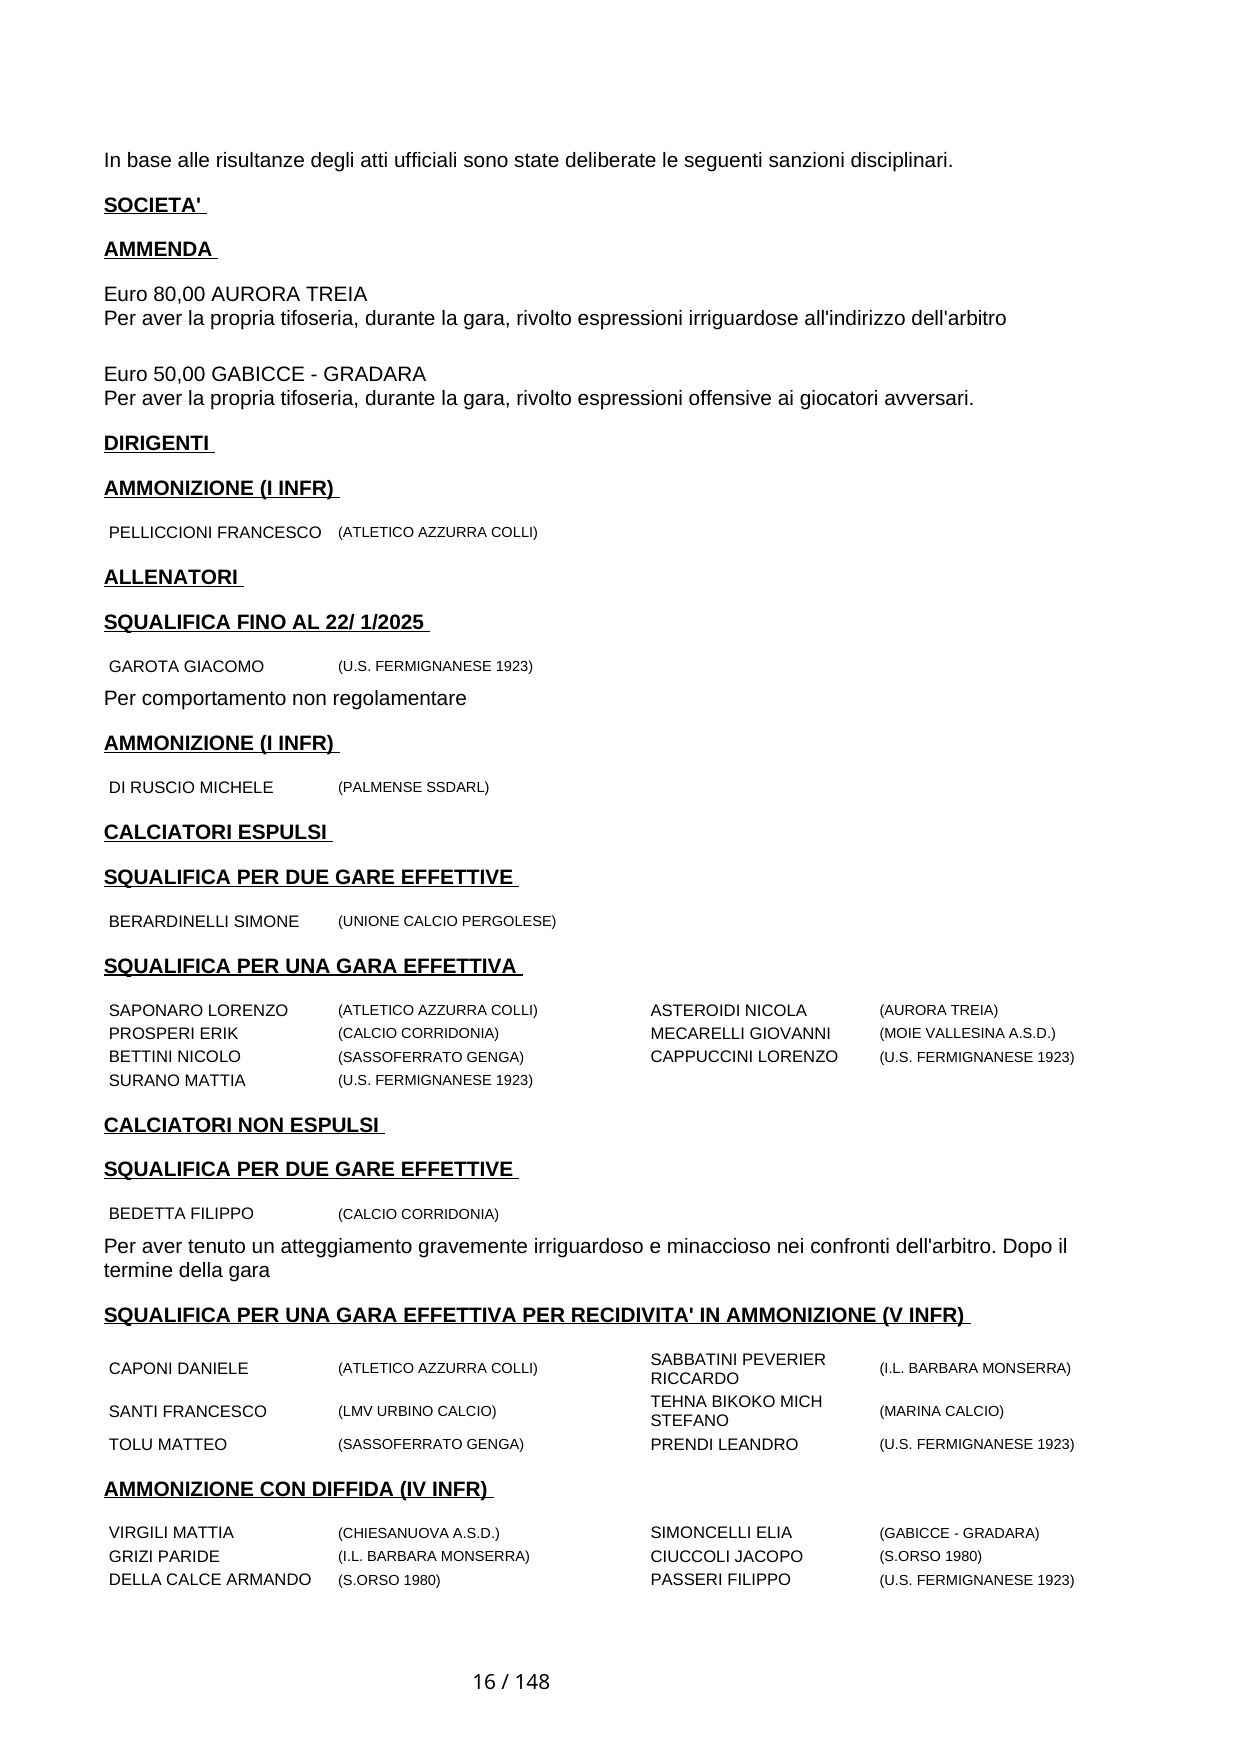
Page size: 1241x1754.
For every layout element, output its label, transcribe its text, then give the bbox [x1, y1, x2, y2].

text Euro 50,00 GABICCE - GRADARA Per aver la propria tifoseria, durante la gara, rivolto espressioni offensive ai giocatori avversari. [103, 338, 1137, 410]
text Per aver tenuto un atteggiamento gravemente irriguardoso e minaccioso nei confronti dell'arbitro. Dopo il termine della gara [103, 1234, 1137, 1282]
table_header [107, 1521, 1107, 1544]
text CALCIATORI ESPULSI [103, 820, 1137, 844]
text SQUALIFICA PER UNA GARA EFFETTIVA [103, 953, 1137, 977]
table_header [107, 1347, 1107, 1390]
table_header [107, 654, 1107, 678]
text SOCIETA' [103, 192, 1137, 216]
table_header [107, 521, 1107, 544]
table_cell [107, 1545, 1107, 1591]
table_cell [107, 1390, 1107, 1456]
text AMMONIZIONE (I INFR) [103, 476, 1137, 500]
text AMMONIZIONE CON DIFFIDA (IV INFR) [103, 1476, 1137, 1500]
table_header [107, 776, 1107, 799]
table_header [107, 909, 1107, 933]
text CALCIATORI NON ESPULSI [103, 1112, 1137, 1136]
text SQUALIFICA PER UNA GARA EFFETTIVA PER RECIDIVITA' IN AMMONIZIONE (V INFR) [103, 1302, 1137, 1326]
text SQUALIFICA PER DUE GARE EFFETTIVE [103, 864, 1137, 888]
text In base alle risultanze degli atti ufficiali sono state deliberate le seguenti sanzioni disciplinari. [103, 148, 1137, 172]
text Euro 80,00 AURORA TREIA Per aver la propria tifoseria, durante la gara, rivolto espressioni irriguardose all'indirizzo dell'arbitro [103, 282, 1137, 330]
text DIRIGENTI [103, 431, 1137, 455]
text AMMENDA [103, 237, 1137, 261]
text Per comportamento non regolamentare [103, 686, 1137, 710]
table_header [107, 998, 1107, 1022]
text SQUALIFICA FINO AL 22/ 1/2025 [103, 609, 1137, 633]
text ALLENATORI [103, 565, 1137, 589]
text SQUALIFICA PER DUE GARE EFFETTIVE [103, 1157, 1137, 1181]
text AMMONIZIONE (I INFR) [103, 731, 1137, 755]
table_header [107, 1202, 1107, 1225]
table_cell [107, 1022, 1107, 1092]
